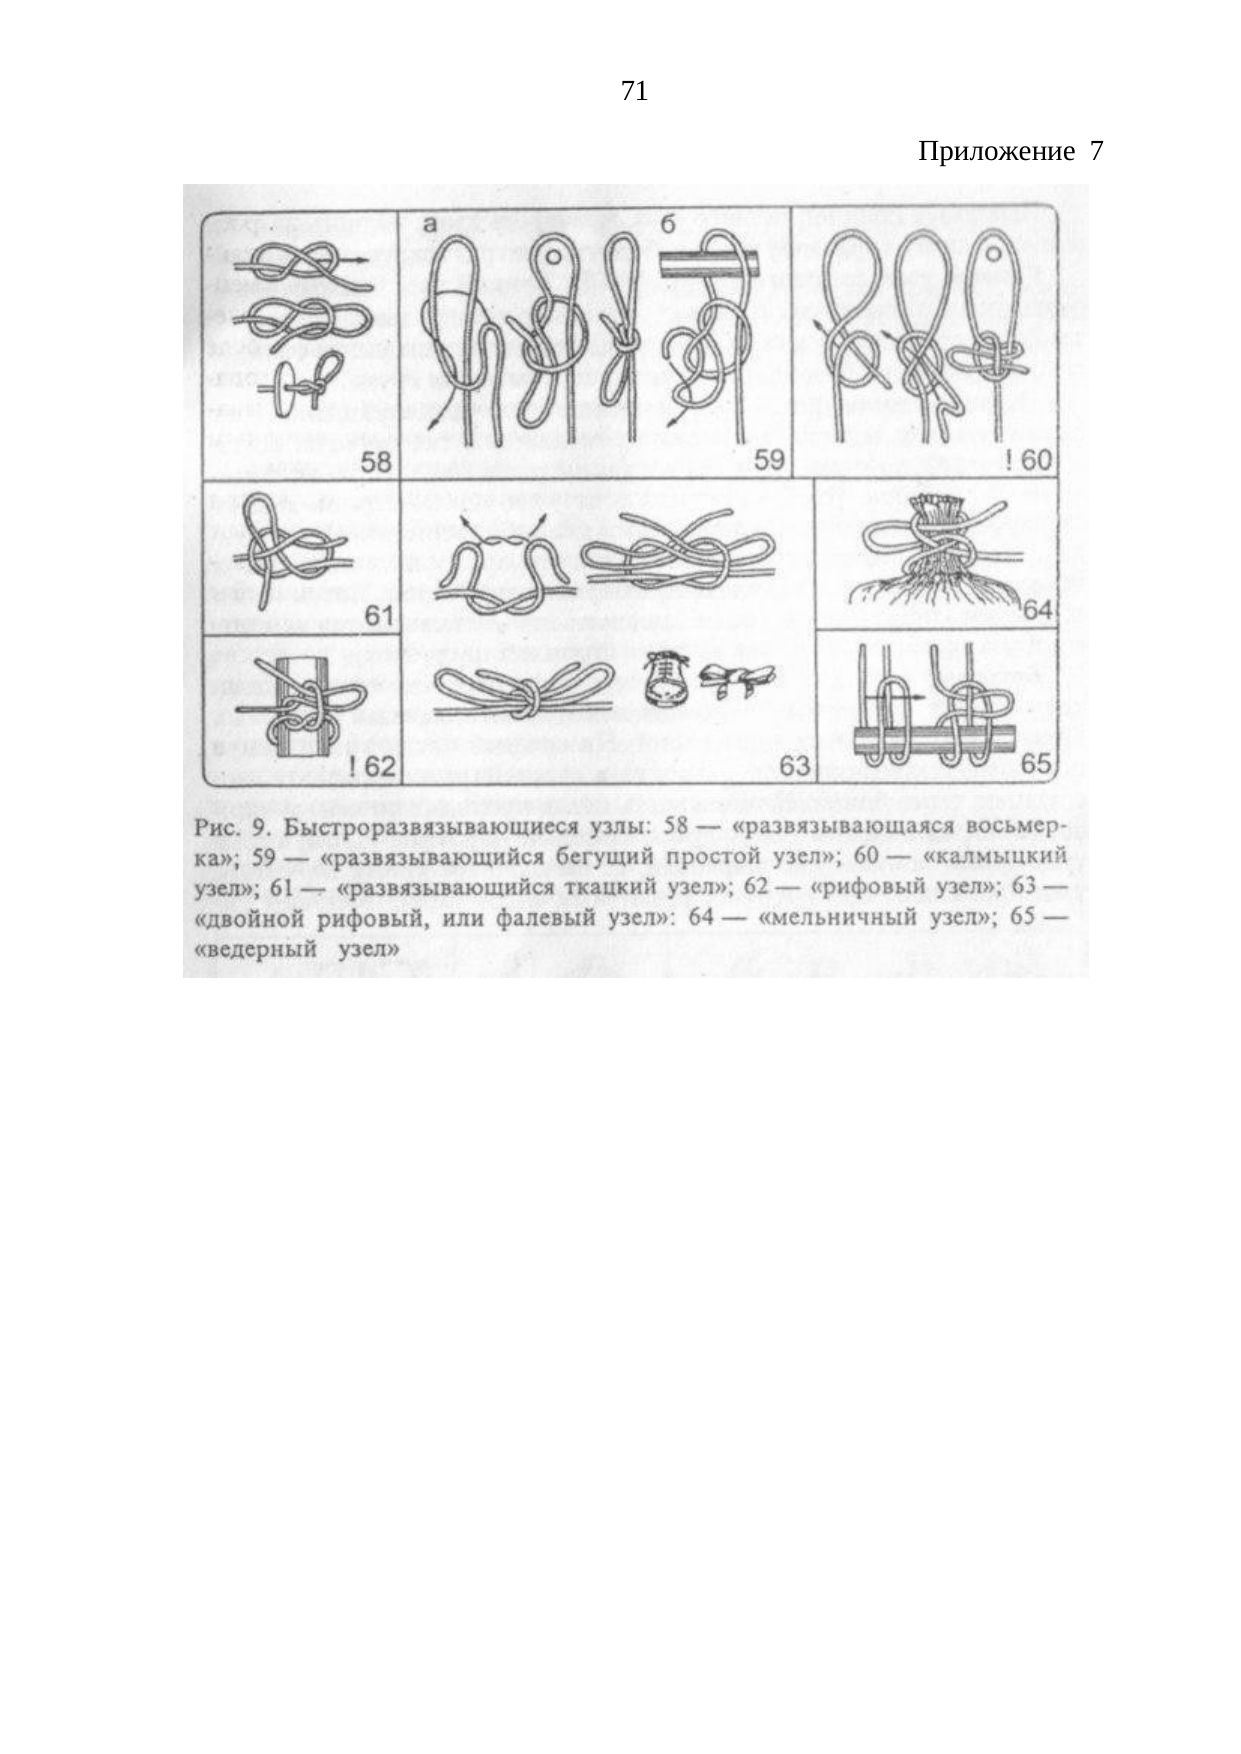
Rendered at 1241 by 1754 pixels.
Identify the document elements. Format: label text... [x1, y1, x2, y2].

picture [183, 184, 1089, 978]
text Приложение 7 [135, 133, 1105, 167]
